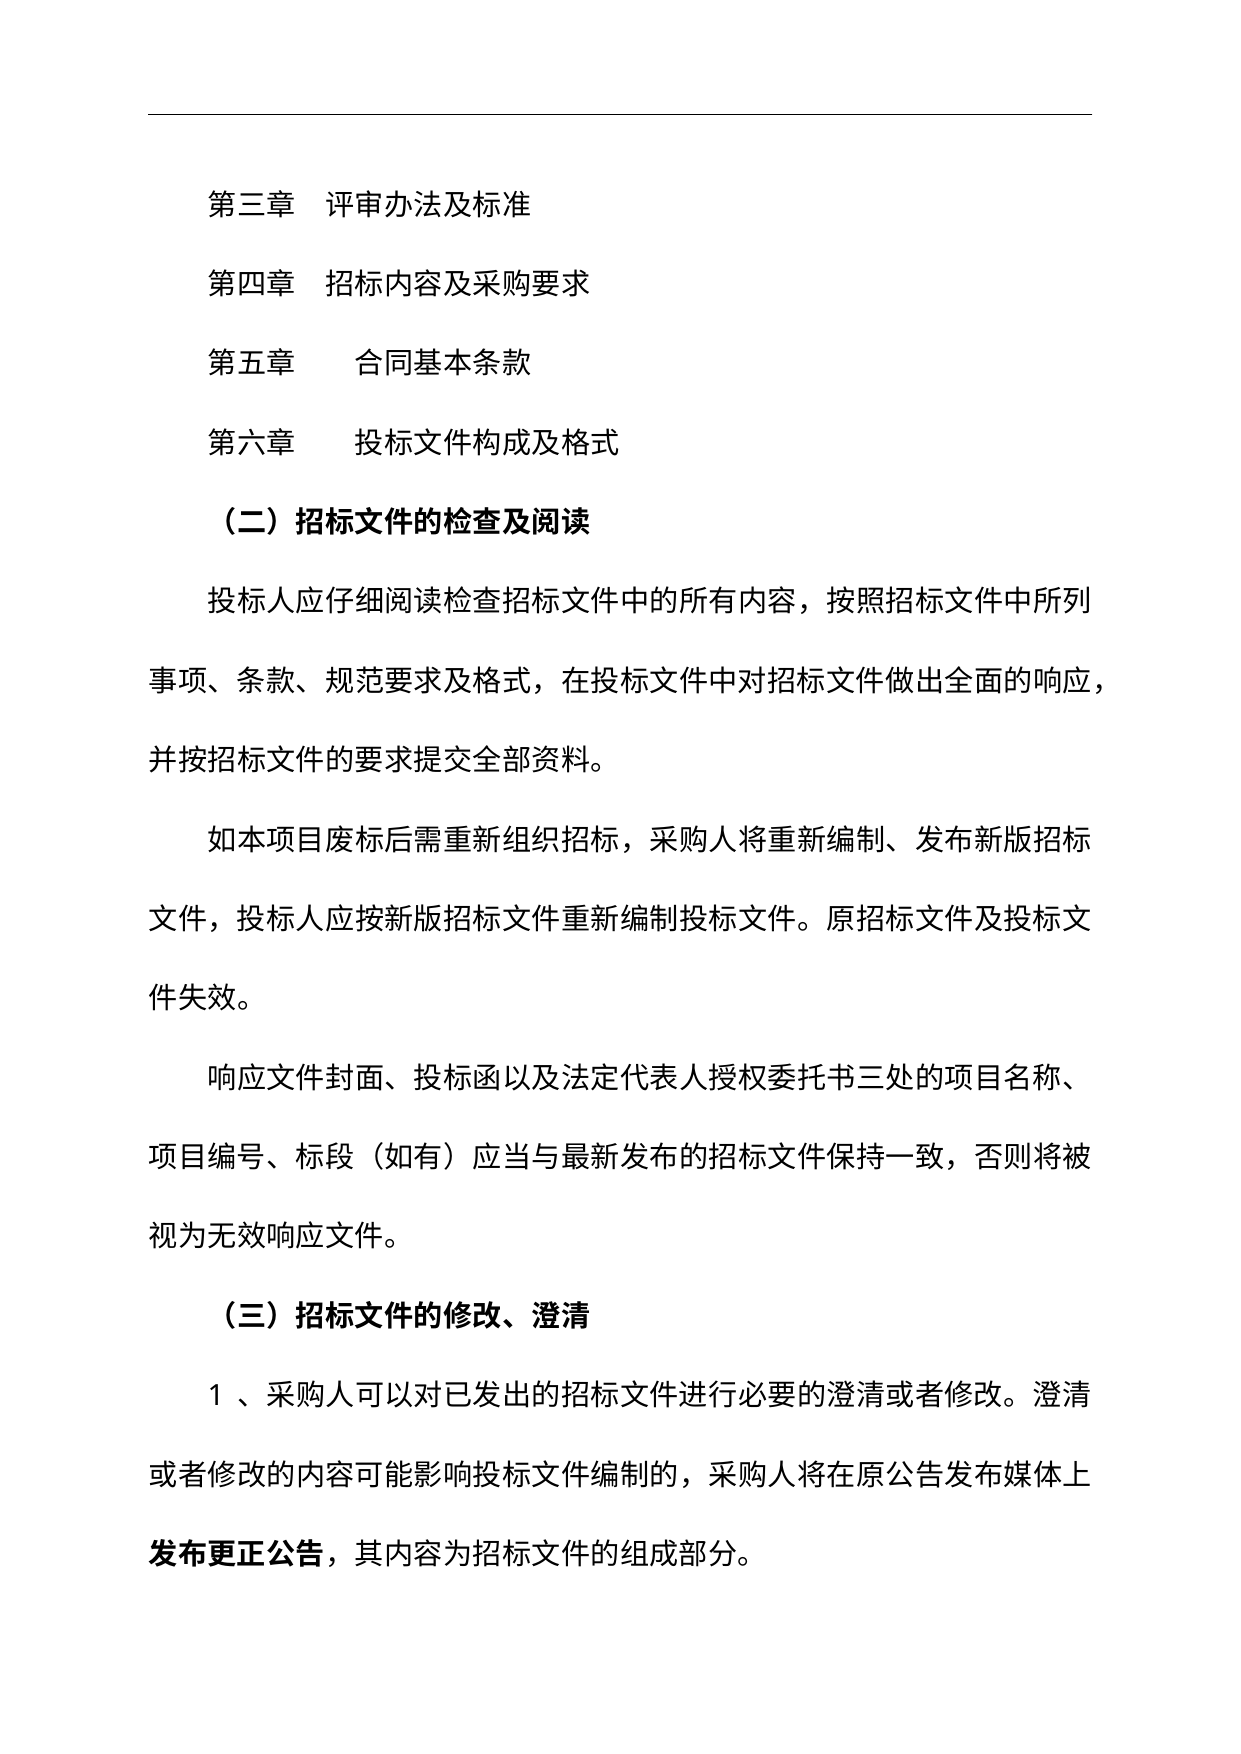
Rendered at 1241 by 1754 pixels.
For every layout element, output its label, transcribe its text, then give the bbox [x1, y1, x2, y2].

text 响应文件封面、投标函以及法定代表人授权委托书三处的项目名称、项目编号、标段（如有）应当与最新发布的招标文件保持一致，否则将被视为无效响应文件。 [148, 1036, 1092, 1274]
text 第六章 投标文件构成及格式 [148, 401, 1092, 480]
text 第五章 合同基本条款 [148, 321, 1092, 401]
text （三）招标文件的修改、澄清 [148, 1274, 1092, 1353]
text （二）招标文件的检查及阅读 [148, 480, 1092, 559]
text 第三章 评审办法及标准 [148, 163, 1092, 242]
text 第四章 招标内容及采购要求 [148, 242, 1092, 321]
text 1、采购人可以对已发出的招标文件进行必要的澄清或者修改。澄清或者修改的内容可能影响投标文件编制的，采购人将在原公告发布媒体上发布更正公告，其内容为招标文件的组成部分。 [148, 1353, 1092, 1591]
text 如本项目废标后需重新组织招标，采购人将重新编制、发布新版招标文件，投标人应按新版招标文件重新编制投标文件。原招标文件及投标文件失效。 [148, 798, 1092, 1036]
text 投标人应仔细阅读检查招标文件中的所有内容，按照招标文件中所列事项、条款、规范要求及格式，在投标文件中对招标文件做出全面的响应，并按招标文件的要求提交全部资料。 [148, 559, 1092, 798]
